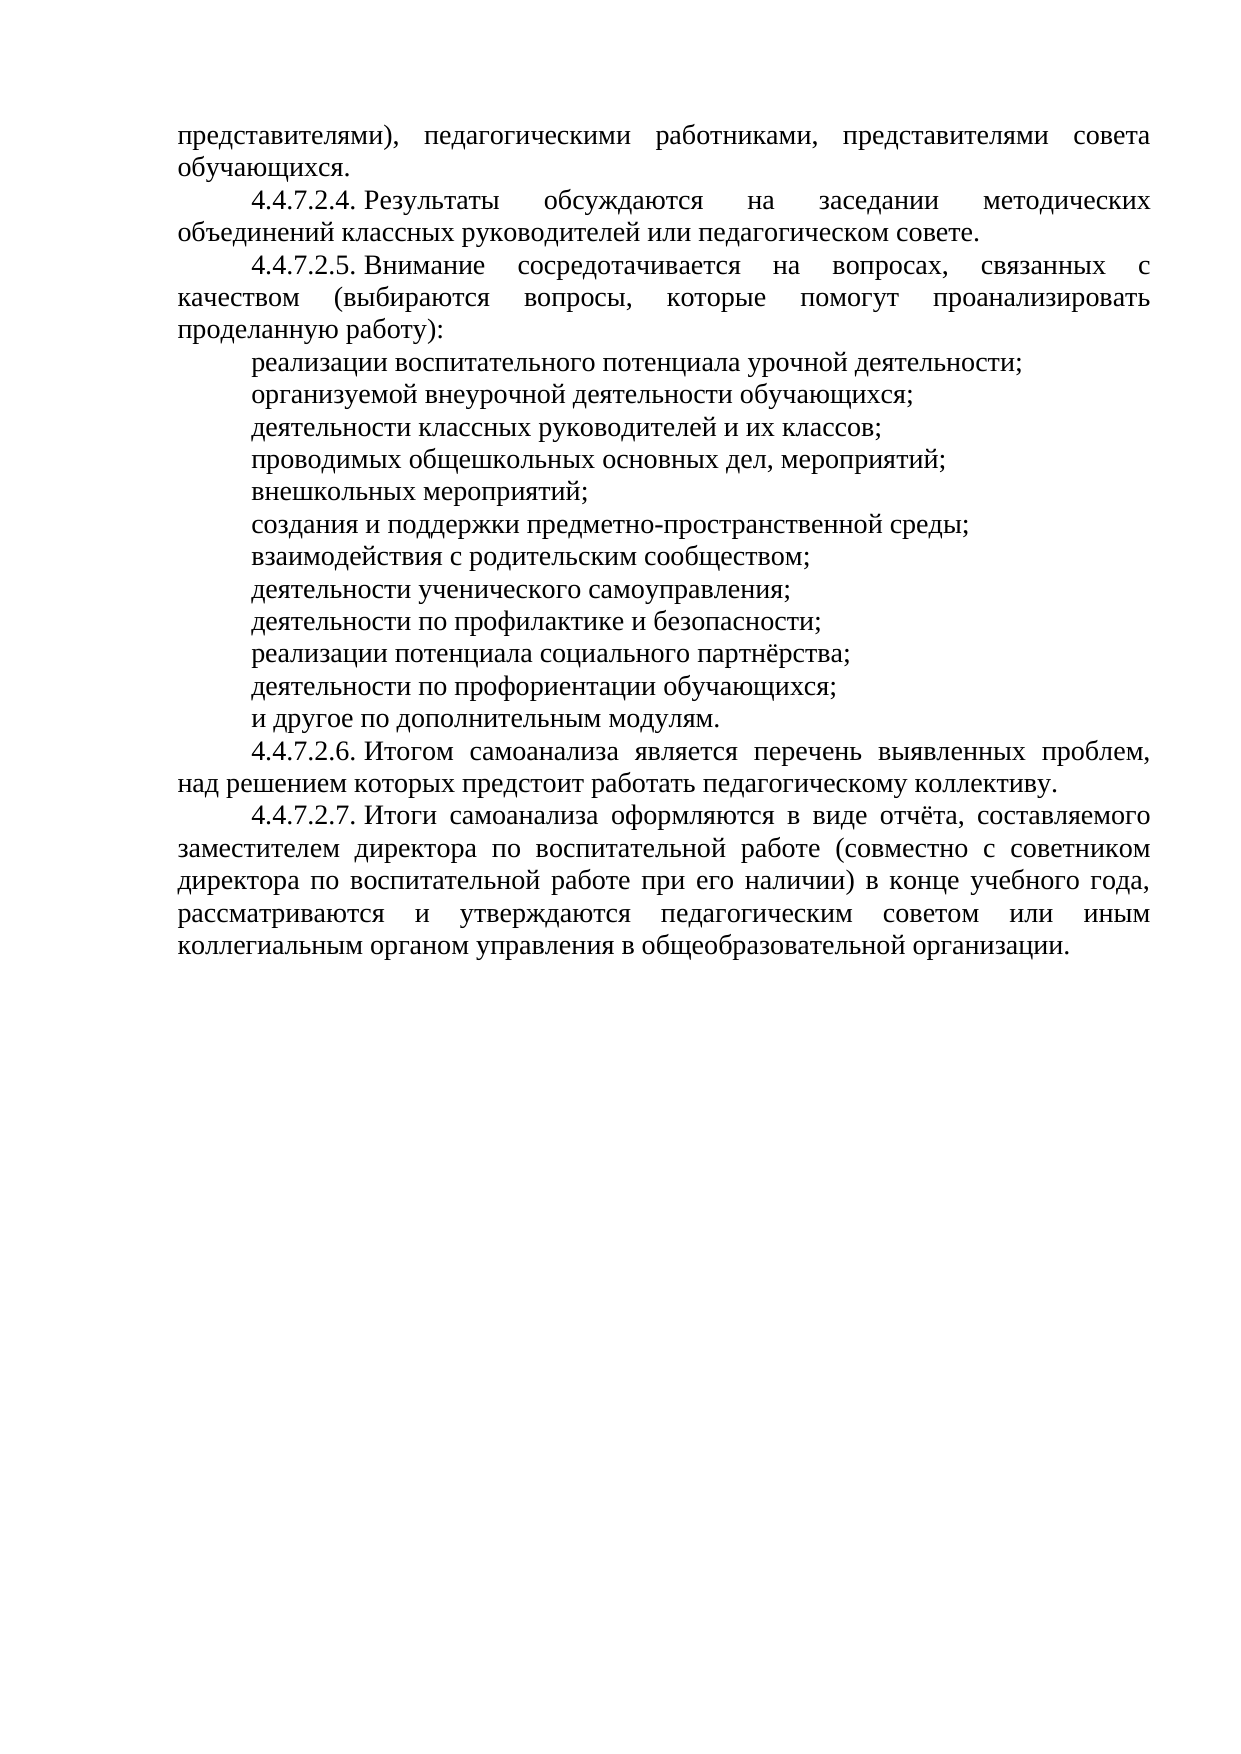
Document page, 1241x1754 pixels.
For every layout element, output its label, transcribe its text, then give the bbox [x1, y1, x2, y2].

text проводимых общешкольных основных дел, мероприятий; [177, 442, 1152, 474]
text деятельности ученического самоуправления; [177, 572, 1152, 604]
text 4.4.7.2.6. Итогом самоанализа является перечень выявленных проблем, над решением которых предстоит работать педагогическому коллективу. [177, 734, 1152, 798]
text и другое по дополнительным модулям. [177, 701, 1152, 734]
text 4.4.7.2.5. Внимание сосредотачивается на вопросах, связанных с качеством (выбираются вопросы, которые помогут проанализировать проделанную работу): [177, 248, 1152, 345]
text реализации воспитательного потенциала урочной деятельности; [177, 345, 1152, 377]
text внешкольных мероприятий; [177, 474, 1152, 507]
text организуемой внеурочной деятельности обучающихся; [177, 377, 1152, 410]
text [177, 118, 1152, 183]
text создания и поддержки предметно-пространственной среды; [177, 507, 1152, 539]
text 4.4.7.2.7. Итоги самоанализа оформляются в виде отчёта, составляемого заместителем директора по воспитательной работе (совместно с советником директора по воспитательной работе при его наличии) в конце учебного года, рассматриваются и утверждаются педагогическим советом или иным коллегиальным органом управления в общеобразовательной организации. [177, 798, 1152, 960]
text деятельности классных руководителей и их классов; [177, 410, 1152, 442]
text взаимодействия с родительским сообществом; [177, 539, 1152, 572]
text реализации потенциала социального партнёрства; [177, 636, 1152, 669]
text 4.4.7.2.4. Результаты обсуждаются на заседании методических объединений классных руководителей или педагогическом совете. [177, 183, 1152, 248]
text деятельности по профориентации обучающихся; [177, 669, 1152, 701]
text деятельности по профилактике и безопасности; [177, 604, 1152, 636]
